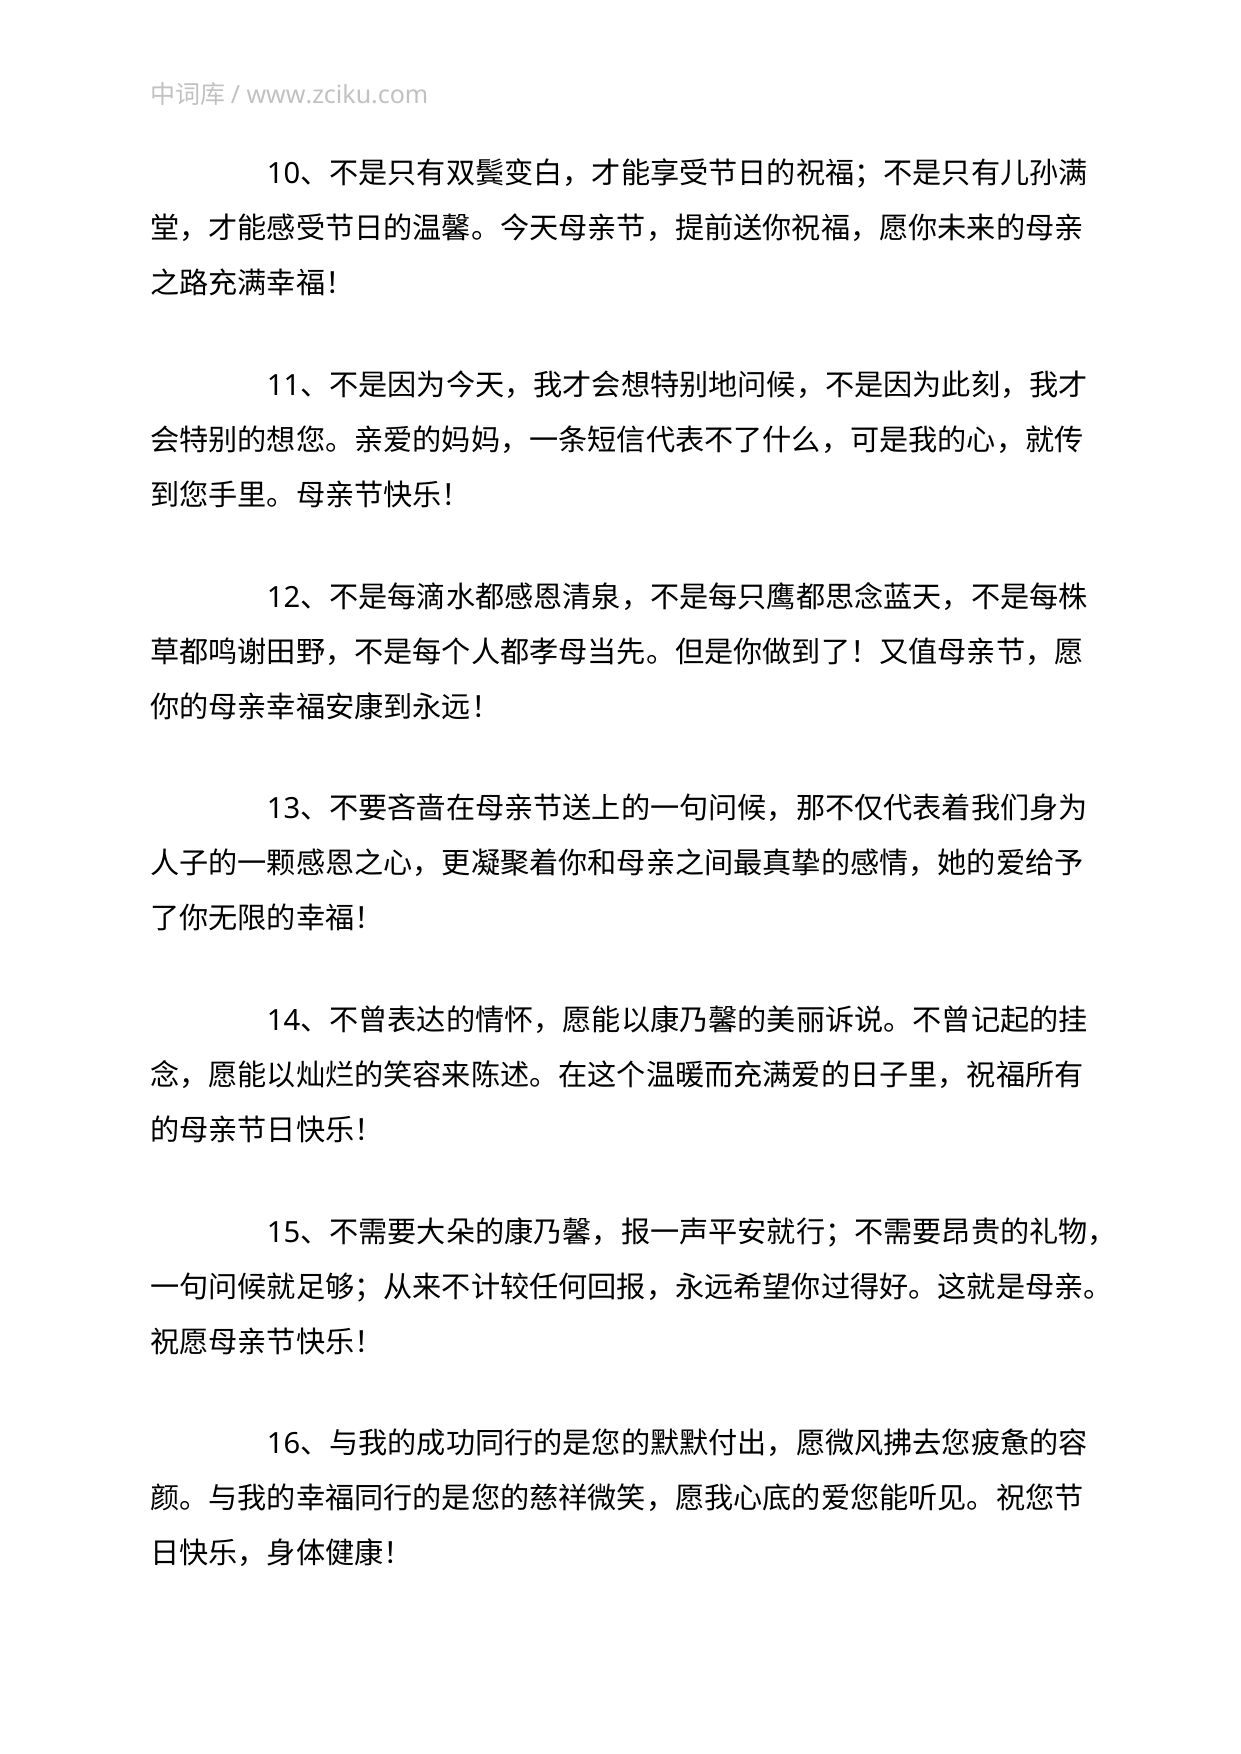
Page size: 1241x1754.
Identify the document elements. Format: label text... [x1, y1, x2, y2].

text 13、不要吝啬在母亲节送上的一句问候，那不仅代表着我们身为人子的一颗感恩之心，更凝聚着你和母亲之间最真挚的感情，她的爱给予了你无限的幸福！ [150, 785, 1090, 937]
text 11、不是因为今天，我才会想特别地问候，不是因为此刻，我才会特别的想您。亲爱的妈妈，一条短信代表不了什么，可是我的心，就传到您手里。母亲节快乐！ [150, 362, 1090, 514]
text 14、不曾表达的情怀，愿能以康乃馨的美丽诉说。不曾记起的挂念，愿能以灿烂的笑容来陈述。在这个温暖而充满爱的日子里，祝福所有的母亲节日快乐！ [150, 997, 1090, 1149]
text 10、不是只有双鬓变白，才能享受节日的祝福；不是只有儿孙满堂，才能感受节日的温馨。今天母亲节，提前送你祝福，愿你未来的母亲之路充满幸福！ [150, 150, 1090, 302]
text 16、与我的成功同行的是您的默默付出，愿微风拂去您疲惫的容颜。与我的幸福同行的是您的慈祥微笑，愿我心底的爱您能听见。祝您节日快乐，身体健康！ [150, 1420, 1090, 1572]
text 12、不是每滴水都感恩清泉，不是每只鹰都思念蓝天，不是每株草都鸣谢田野，不是每个人都孝母当先。但是你做到了！又值母亲节，愿你的母亲幸福安康到永远！ [150, 573, 1090, 726]
text 15、不需要大朵的康乃馨，报一声平安就行；不需要昂贵的礼物，一句问候就足够；从来不计较任何回报，永远希望你过得好。这就是母亲。祝愿母亲节快乐！ [150, 1208, 1090, 1361]
